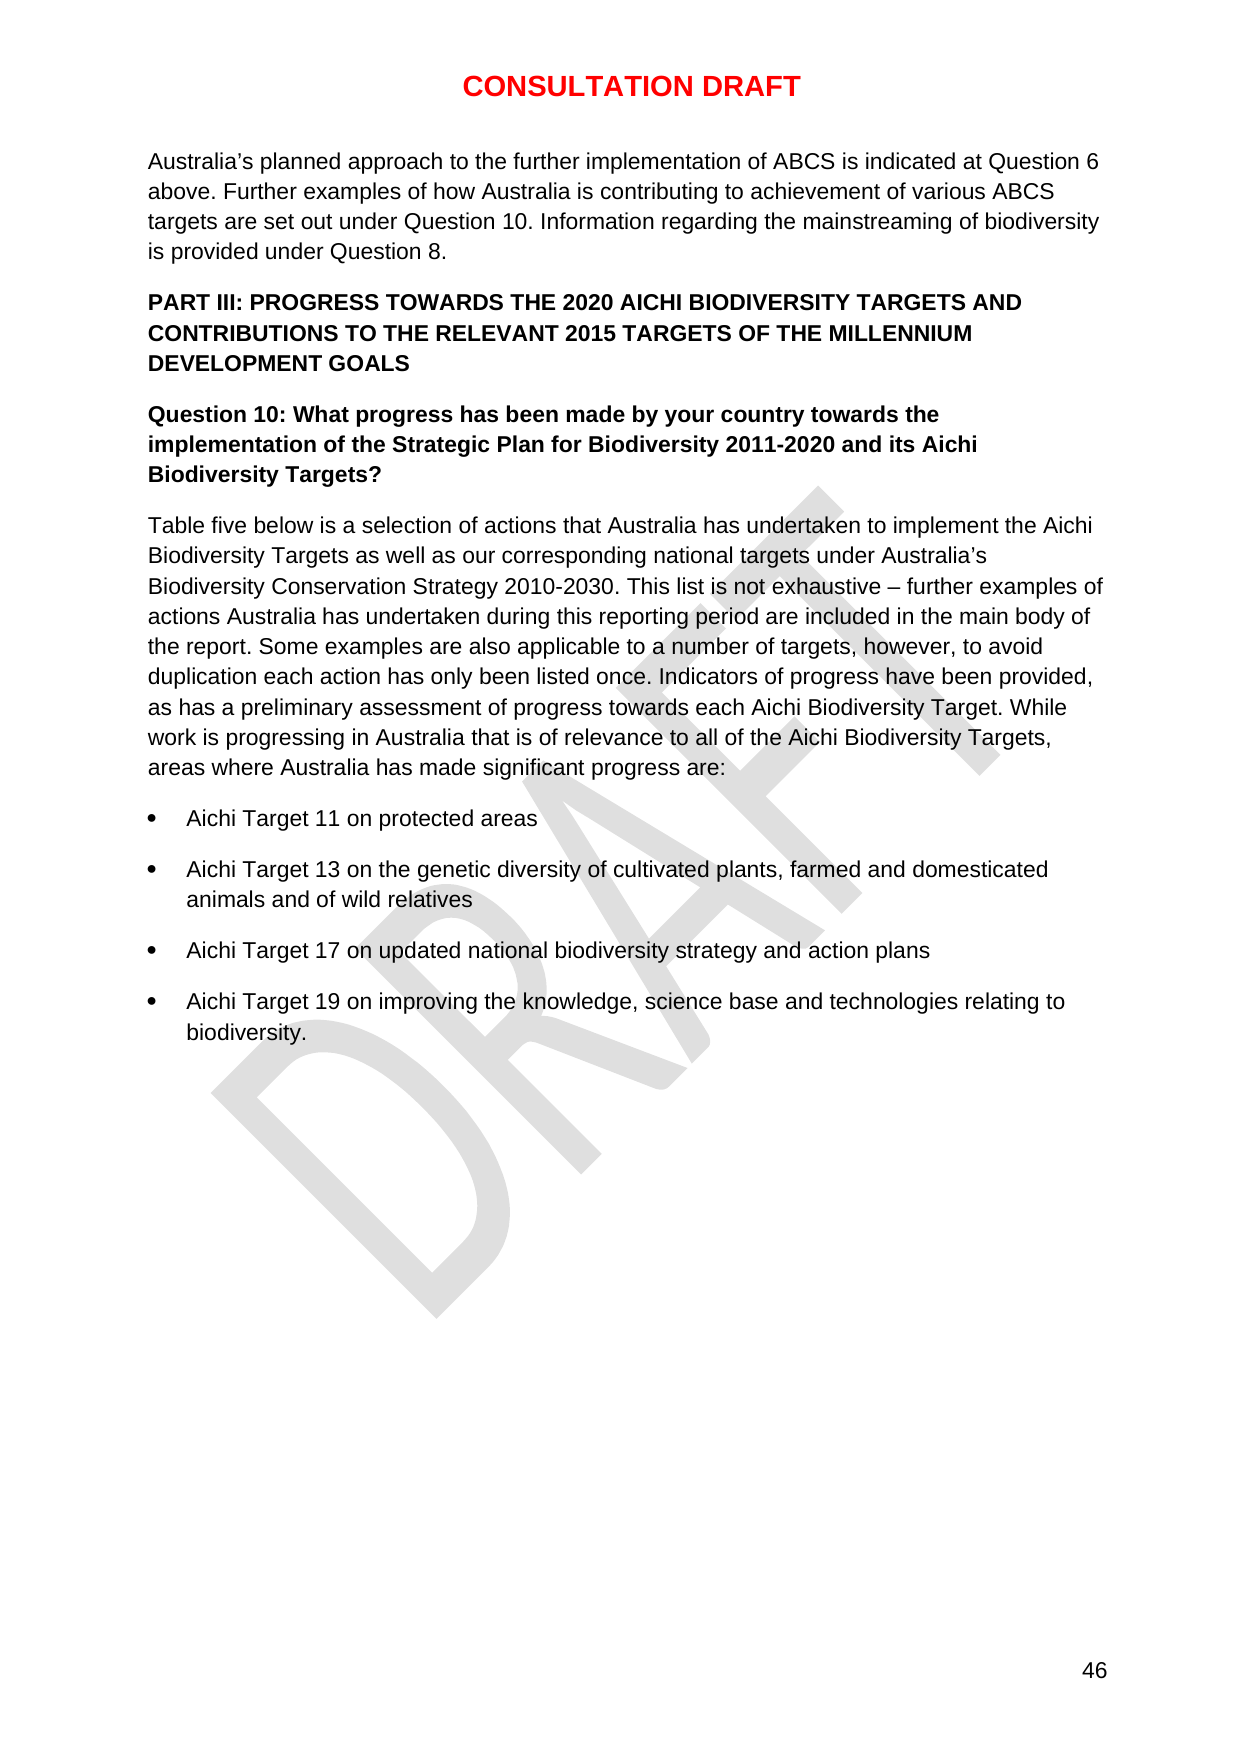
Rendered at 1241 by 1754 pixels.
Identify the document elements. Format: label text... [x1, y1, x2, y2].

subtitle Question 10: What progress has been made by your country towards the implementation of the Strategic Plan for Biodiversity 2011-2020 and its Aichi Biodiversity Targets? [148, 401, 1107, 488]
subtitle Part III: Progress towards the 2020 Aichi Biodiversity Targets and contributions to the relevant 2015 Targets of the Millennium Development Goals [148, 289, 1107, 376]
text Australia’s planned approach to the further implementation of ABCS is indicated at Question 6 above. Further examples of how Australia is contributing to achievement of various ABCS targets are set out under Question 10. Information regarding the mainstreaming of biodiversity is provided under Question 8. [148, 148, 1107, 265]
list Aichi Target 17 on updated national biodiversity strategy and action plans [148, 937, 1107, 964]
list Aichi Target 13 on the genetic diversity of cultivated plants, farmed and domesticated animals and of wild relatives [148, 856, 1107, 913]
list Aichi Target 19 on improving the knowledge, science base and technologies relating to biodiversity. [148, 988, 1107, 1045]
text Table five below is a selection of actions that Australia has undertaken to implement the Aichi Biodiversity Targets as well as our corresponding national targets under Australia’s Biodiversity Conservation Strategy 2010-2030. This list is not exhaustive – further examples of actions Australia has undertaken during this reporting period are included in the main body of the report. Some examples are also applicable to a number of targets, however, to avoid duplication each action has only been listed once. Indicators of progress have been provided, as has a preliminary assessment of progress towards each Aichi Biodiversity Target. While work is progressing in Australia that is of relevance to all of the Aichi Biodiversity Targets, areas where Australia has made significant progress are: [148, 512, 1107, 780]
list Aichi Target 11 on protected areas [148, 805, 1107, 831]
